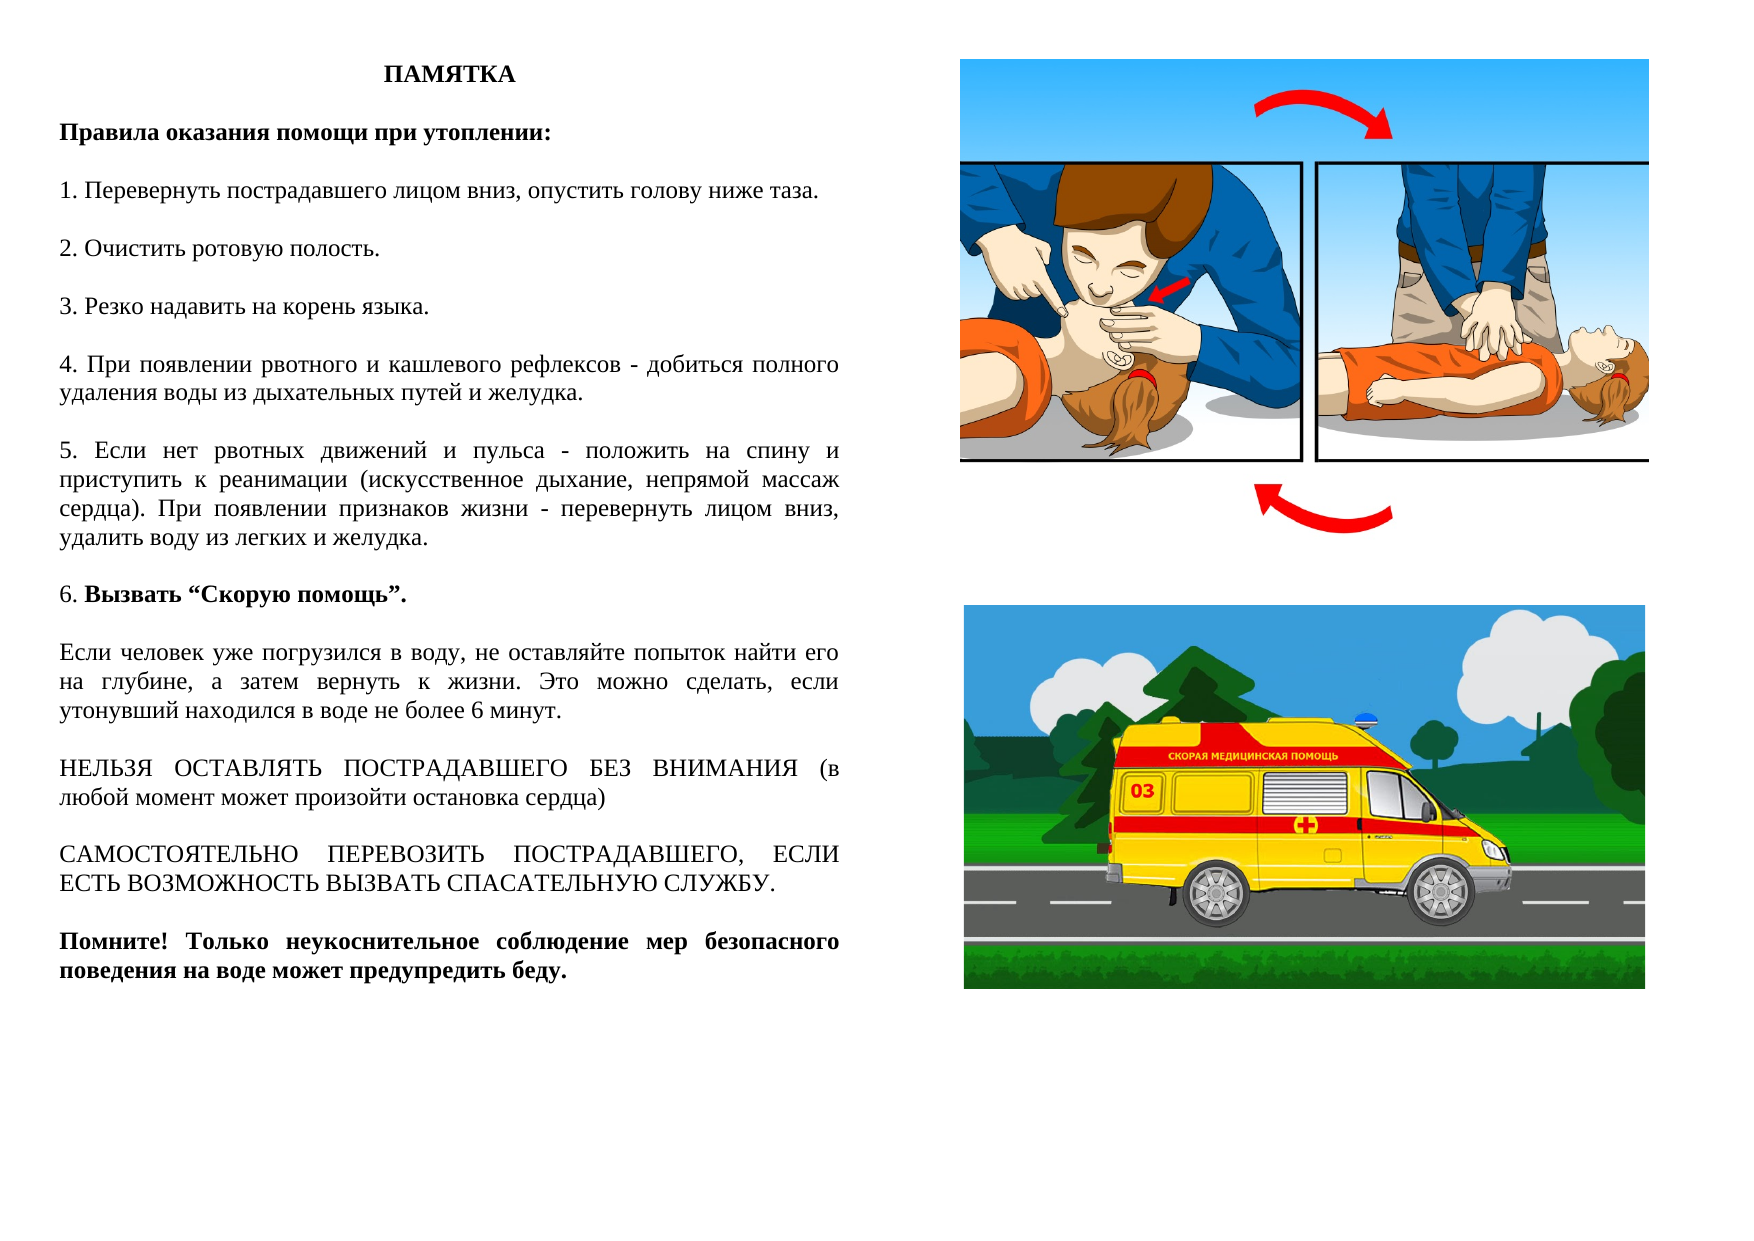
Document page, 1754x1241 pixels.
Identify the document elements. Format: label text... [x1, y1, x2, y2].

text Если человек уже погрузился в воду, не оставляйте попыток найти его на глубине, а затем вернуть к жизни. Это можно сделать, если утонувший находился в воде не более 6 минут. [59, 637, 840, 724]
picture [963, 605, 1646, 989]
text 5. Если нет рвотных движений и пульса - положить на спину и приступить к реанимации (искусственное дыхание, непрямой массаж сердца). При появлении признаков жизни - перевернуть лицом вниз, удалить воду из легких и желудка. [59, 435, 840, 550]
text 3. Резко надавить на корень языка. [59, 291, 840, 319]
text 2. Очистить ротовую полость. [59, 233, 840, 262]
text 6. Вызвать “Скорую помощь”. [59, 579, 840, 608]
text ПАМЯТКА [59, 59, 840, 88]
text Правила оказания помощи при утоплении: [59, 117, 840, 146]
picture [960, 59, 1649, 576]
text 4. При появлении рвотного и кашлевого рефлексов - добиться полного удаления воды из дыхательных путей и желудка. [59, 349, 840, 406]
text Помните! Только неукоснительное соблюдение мер безопасного поведения на воде может предупредить беду. [59, 926, 840, 984]
text НЕЛЬЗЯ ОСТАВЛЯТЬ ПОСТРАДАВШЕГО БЕЗ ВНИМАНИЯ (в любой момент может произойти остановка сердца) [59, 753, 840, 810]
text 1. Перевернуть пострадавшего лицом вниз, опустить голову ниже таза. [59, 175, 840, 204]
text САМОСТОЯТЕЛЬНО ПЕРЕВОЗИТЬ ПОСТРАДАВШЕГО, ЕСЛИ ЕСТЬ ВОЗМОЖНОСТЬ ВЫЗВАТЬ СПАСАТЕЛЬНУЮ СЛУЖБУ. [59, 839, 840, 897]
